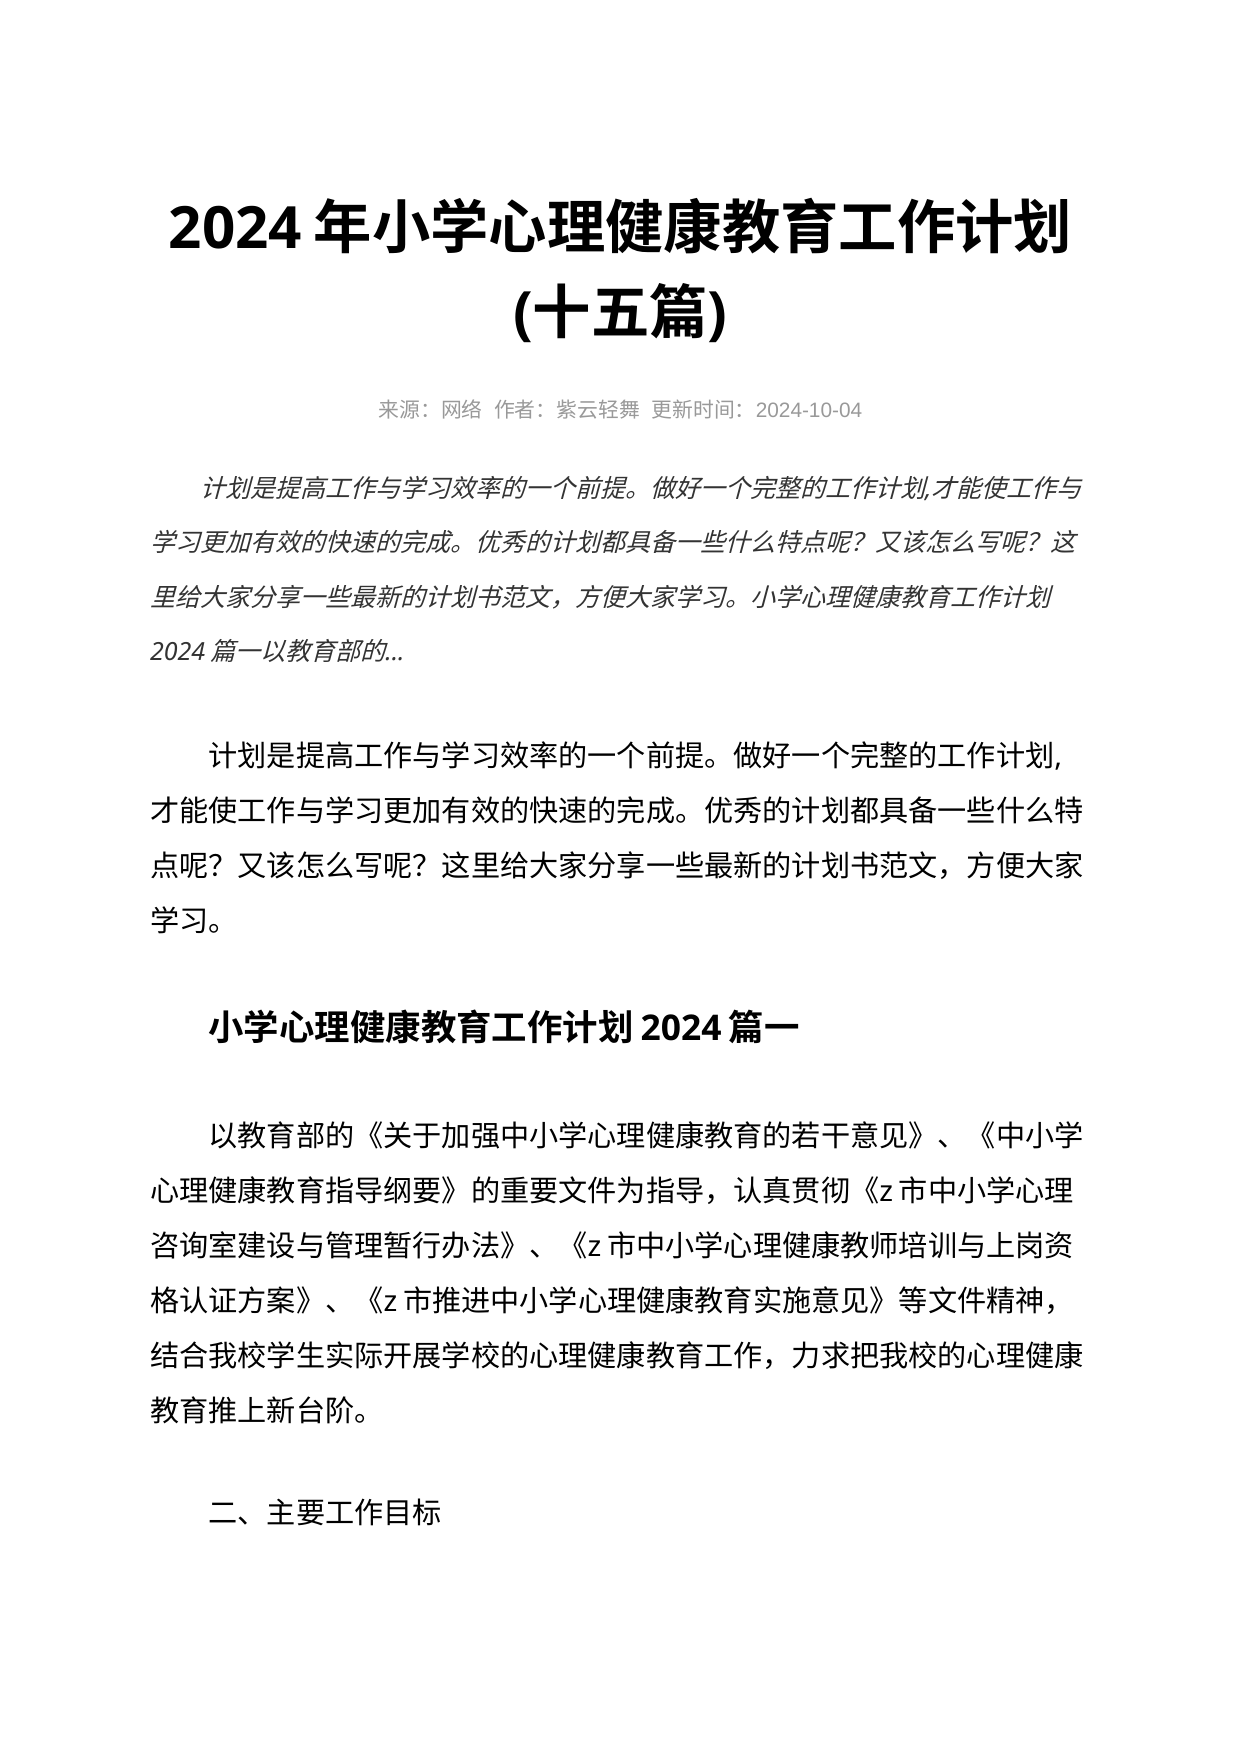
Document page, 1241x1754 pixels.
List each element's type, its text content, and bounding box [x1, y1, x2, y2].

subtitle 2024年小学心理健康教育工作计划(十五篇) [150, 181, 1090, 351]
text 计划是提高工作与学习效率的一个前提。做好一个完整的工作计划,才能使工作与学习更加有效的快速的完成。优秀的计划都具备一些什么特点呢？又该怎么写呢？这里给大家分享一些最新的计划书范文，方便大家学习。小学心理健康教育工作计划2024篇一以教育部的... [150, 468, 1090, 668]
text 小学心理健康教育工作计划2024篇一 [150, 999, 1090, 1051]
text 二、主要工作目标 [150, 1489, 1090, 1532]
text 计划是提高工作与学习效率的一个前提。做好一个完整的工作计划,才能使工作与学习更加有效的快速的完成。优秀的计划都具备一些什么特点呢？又该怎么写呢？这里给大家分享一些最新的计划书范文，方便大家学习。 [150, 733, 1090, 940]
text 来源：网络 作者：紫云轻舞 更新时间：2024-10-04 [150, 398, 1090, 422]
text 以教育部的《关于加强中小学心理健康教育的若干意见》、《中小学心理健康教育指导纲要》的重要文件为指导，认真贯彻《z市中小学心理咨询室建设与管理暂行办法》、《z市中小学心理健康教师培训与上岗资格认证方案》、《z市推进中小学心理健康教育实施意见》等文件精神，结合我校学生实际开展学校的心理健康教育工作，力求把我校的心理健康教育推上新台阶。 [150, 1113, 1090, 1430]
